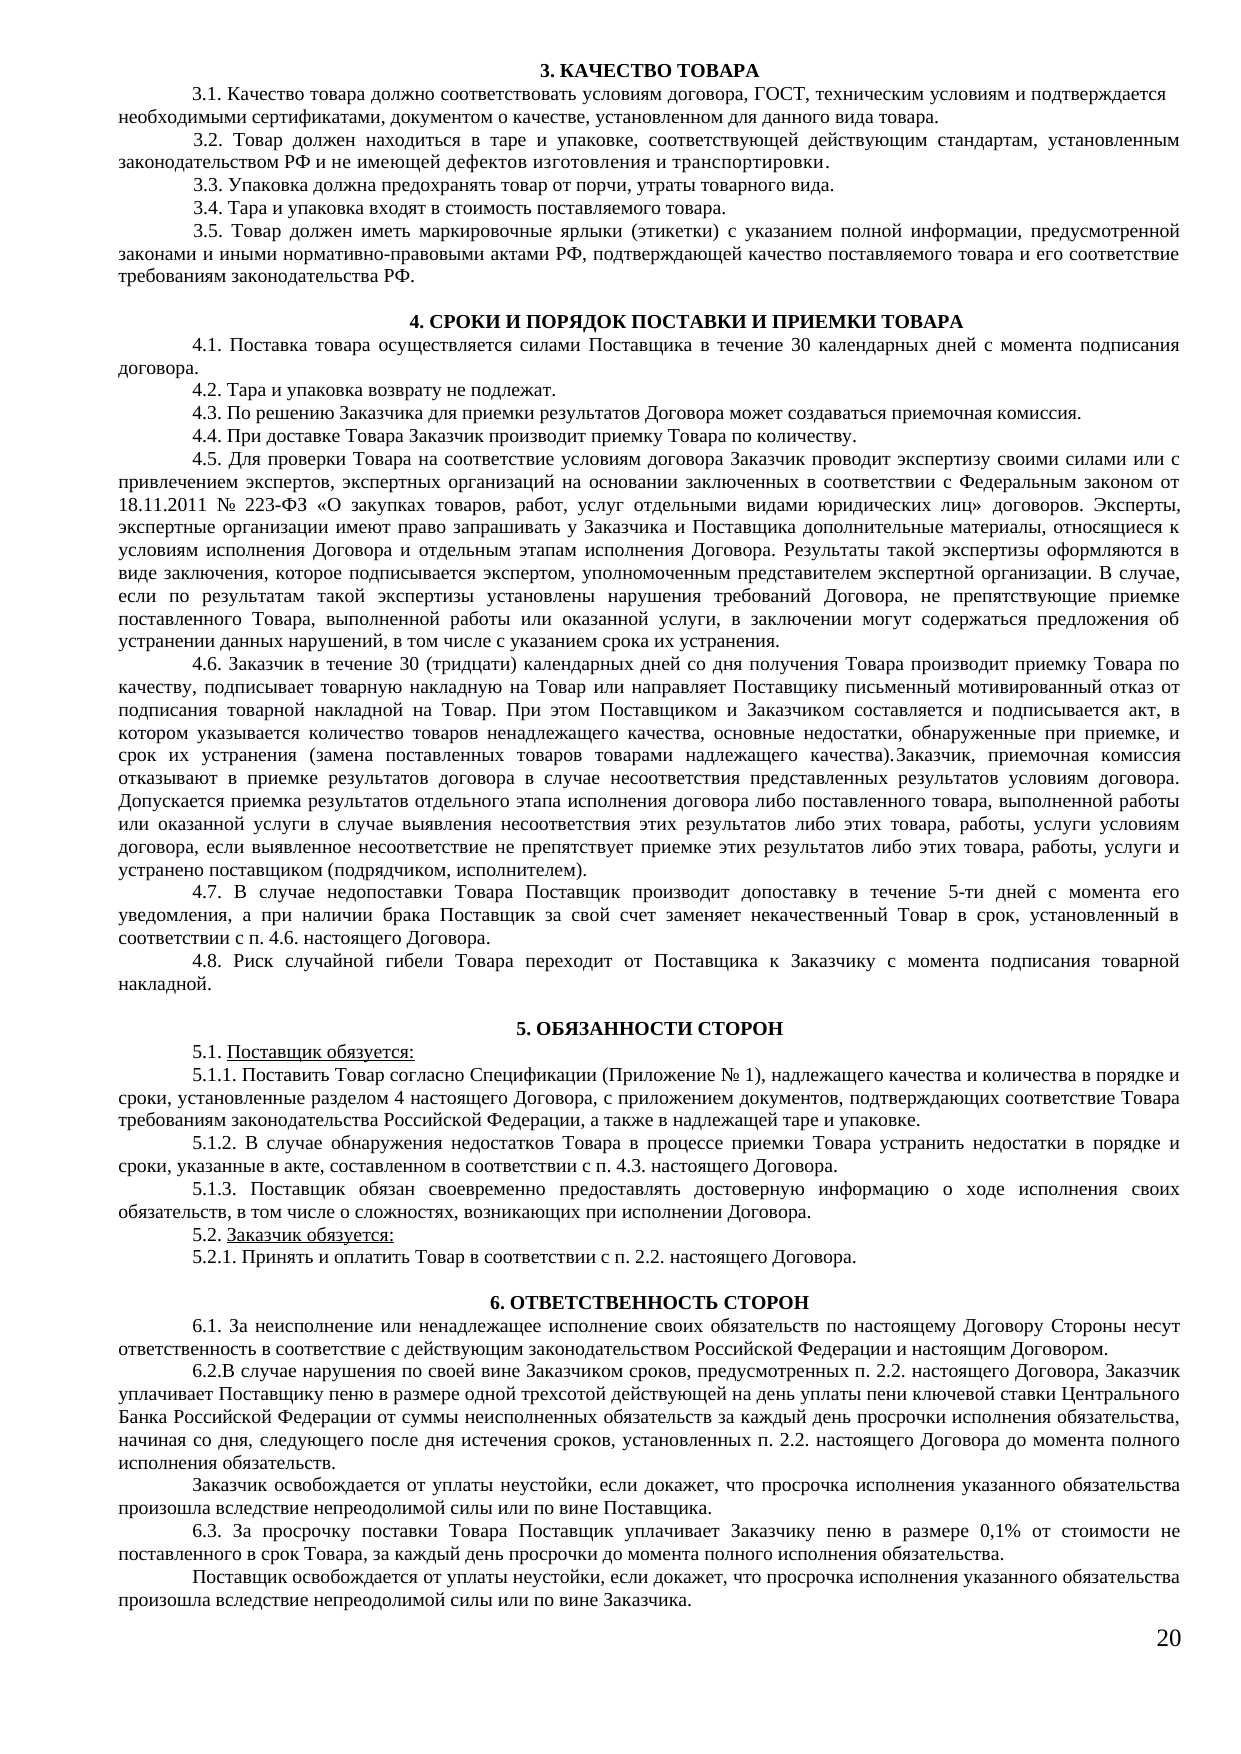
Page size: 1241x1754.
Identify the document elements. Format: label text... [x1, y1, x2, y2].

text 4.3. По решению Заказчика для приемки результатов Договора может создаваться приемочная комиссия. [118, 401, 1182, 424]
text 4.2. Тара и упаковка возврату не подлежат. [118, 378, 1181, 401]
text 5. ОБЯЗАННОСТИ СТОРОН [118, 1017, 1181, 1040]
text 5.1. Поставщик обязуется: [118, 1040, 1181, 1063]
text 3.5. Товар должен иметь маркировочные ярлыки (этикетки) с указанием полной информации, предусмотренной законами и иными нормативно-правовыми актами РФ, подтверждающей качество поставляемого товара и его соответствие требованиям законодательства РФ. [118, 219, 1181, 287]
text 6.3. За просрочку поставки Товара Поставщик уплачивает Заказчику пеню в размере 0,1% от стоимости не поставленного в срок Товара, за каждый день просрочки до момента полного исполнения обязательства. [118, 1519, 1181, 1565]
text 3.4. Тара и упаковка входят в стоимость поставляемого товара. [118, 196, 1181, 219]
text 5.1.1. Поставить Товар согласно Спецификации (Приложение № 1), надлежащего качества и количества в порядке и сроки, установленные разделом 4 настоящего Договора, с приложением документов, подтверждающих соответствие Товара требованиям законодательства Российской Федерации, а также в надлежащей таре и упаковке. [118, 1063, 1181, 1131]
text 5.2.1. Принять и оплатить Товар в соответствии с п. 2.2. настоящего Договора. [118, 1245, 1181, 1268]
text 3.1. Качество товара должно соответствовать условиям договора, ГОСТ, техническим условиям и подтверждается необходимыми сертификатами, документом о качестве, установленном для данного вида товара. [118, 82, 1168, 127]
text 4.7. В случае недопоставки Товара Поставщик производит допоставку в течение 5-ти дней с момента его уведомления, а при наличии брака Поставщик за свой счет заменяет некачественный Товар в срок, установленный в соответствии с п. 4.6. настоящего Договора. [118, 880, 1181, 949]
text 4.8. Риск случайной гибели Товара переходит от Поставщика к Заказчику с момента подписания товарной накладной. [118, 949, 1181, 994]
text 3. КАЧЕСТВО ТОВАРА [118, 59, 1181, 82]
text 4.4. При доставке Товара Заказчик производит приемку Товара по количеству. [118, 424, 1182, 447]
text 4.1. Поставка товара осуществляется силами Поставщика в течение 30 календарных дней с момента подписания договора. [118, 333, 1181, 378]
text 6. ОТВЕТСТВЕННОСТЬ СТОРОН [118, 1291, 1181, 1314]
text Поставщик освобождается от уплаты неустойки, если докажет, что просрочка исполнения указанного обязательства произошла вследствие непреодолимой силы или по вине Заказчика. [118, 1565, 1181, 1610]
text 4.6. Заказчик в течение 30 (тридцати) календарных дней со дня получения Товара производит приемку Товара по качеству, подписывает товарную накладную на Товар или направляет Поставщику письменный мотивированный отказ от подписания товарной накладной на Товар. При этом Поставщиком и Заказчиком составляется и подписывается акт, в котором указывается количество товаров ненадлежащего качества, основные недостатки, обнаруженные при приемке, и срок их устранения (замена поставленных товаров товарами надлежащего качества).Заказчик, приемочная комиссия отказывают в приемке результатов договора в случае несоответствия представленных результатов условиям договора. Допускается приемка результатов отдельного этапа исполнения договора либо поставленного товара, выполненной работы или оказанной услуги в случае выявления несоответствия этих результатов либо этих товара, работы, услуги условиям договора, если выявленное несоответствие не препятствует приемке этих результатов либо этих товара, работы, услуги и устранено поставщиком (подрядчиком, исполнителем). [118, 652, 1181, 880]
text 5.1.2. В случае обнаружения недостатков Товара в процессе приемки Товара устранить недостатки в порядке и сроки, указанные в акте, составленном в соответствии с п. 4.3. настоящего Договора. [118, 1131, 1181, 1177]
text 6.1. За неисполнение или ненадлежащее исполнение своих обязательств по настоящему Договору Стороны несут ответственность в соответствие с действующим законодательством Российской Федерации и настоящим Договором. [118, 1314, 1181, 1359]
text 3.2. Товар должен находиться в таре и упаковке, соответствующей действующим стандартам, установленным законодательством РФ и не имеющей дефектов изготовления и транспортировки. [118, 127, 1181, 173]
text 5.1.3. Поставщик обязан своевременно предоставлять достоверную информацию о ходе исполнения своих обязательств, в том числе о сложностях, возникающих при исполнении Договора. [118, 1177, 1181, 1222]
text 4. СРОКИ И ПОРЯДОК ПОСТАВКИ И ПРИЕМКИ ТОВАРА [118, 310, 1181, 333]
text 3.3. Упаковка должна предохранять товар от порчи, утраты товарного вида. [118, 173, 1181, 196]
text 4.5. Для проверки Товара на соответствие условиям договора Заказчик проводит экспертизу своими силами или с привлечением экспертов, экспертных организаций на основании заключенных в соответствии с Федеральным законом от 18.11.2011 № 223-ФЗ «О закупках товаров, работ, услуг отдельными видами юридических лиц» договоров. Эксперты, экспертные организации имеют право запрашивать у Заказчика и Поставщика дополнительные материалы, относящиеся к условиям исполнения Договора и отдельным этапам исполнения Договора. Результаты такой экспертизы оформляются в виде заключения, которое подписывается экспертом, уполномоченным представителем экспертной организации. В случае, если по результатам такой экспертизы установлены нарушения требований Договора, не препятствующие приемке поставленного Товара, выполненной работы или оказанной услуги, в заключении могут содержаться предложения об устранении данных нарушений, в том числе с указанием срока их устранения. [118, 447, 1181, 652]
text Заказчик освобождается от уплаты неустойки, если докажет, что просрочка исполнения указанного обязательства произошла вследствие непреодолимой силы или по вине Поставщика. [118, 1473, 1181, 1519]
text 5.2. Заказчик обязуется: [118, 1222, 1181, 1245]
text 6.2.В случае нарушения по своей вине Заказчиком сроков, предусмотренных п. 2.2. настоящего Договора, Заказчик уплачивает Поставщику пеню в размере одной трехсотой действующей на день уплаты пени ключевой ставки Центрального Банка Российской Федерации от суммы неисполненных обязательств за каждый день просрочки исполнения обязательства, начиная со дня, следующего после дня истечения сроков, установленных п. 2.2. настоящего Договора до момента полного исполнения обязательств. [118, 1359, 1181, 1473]
